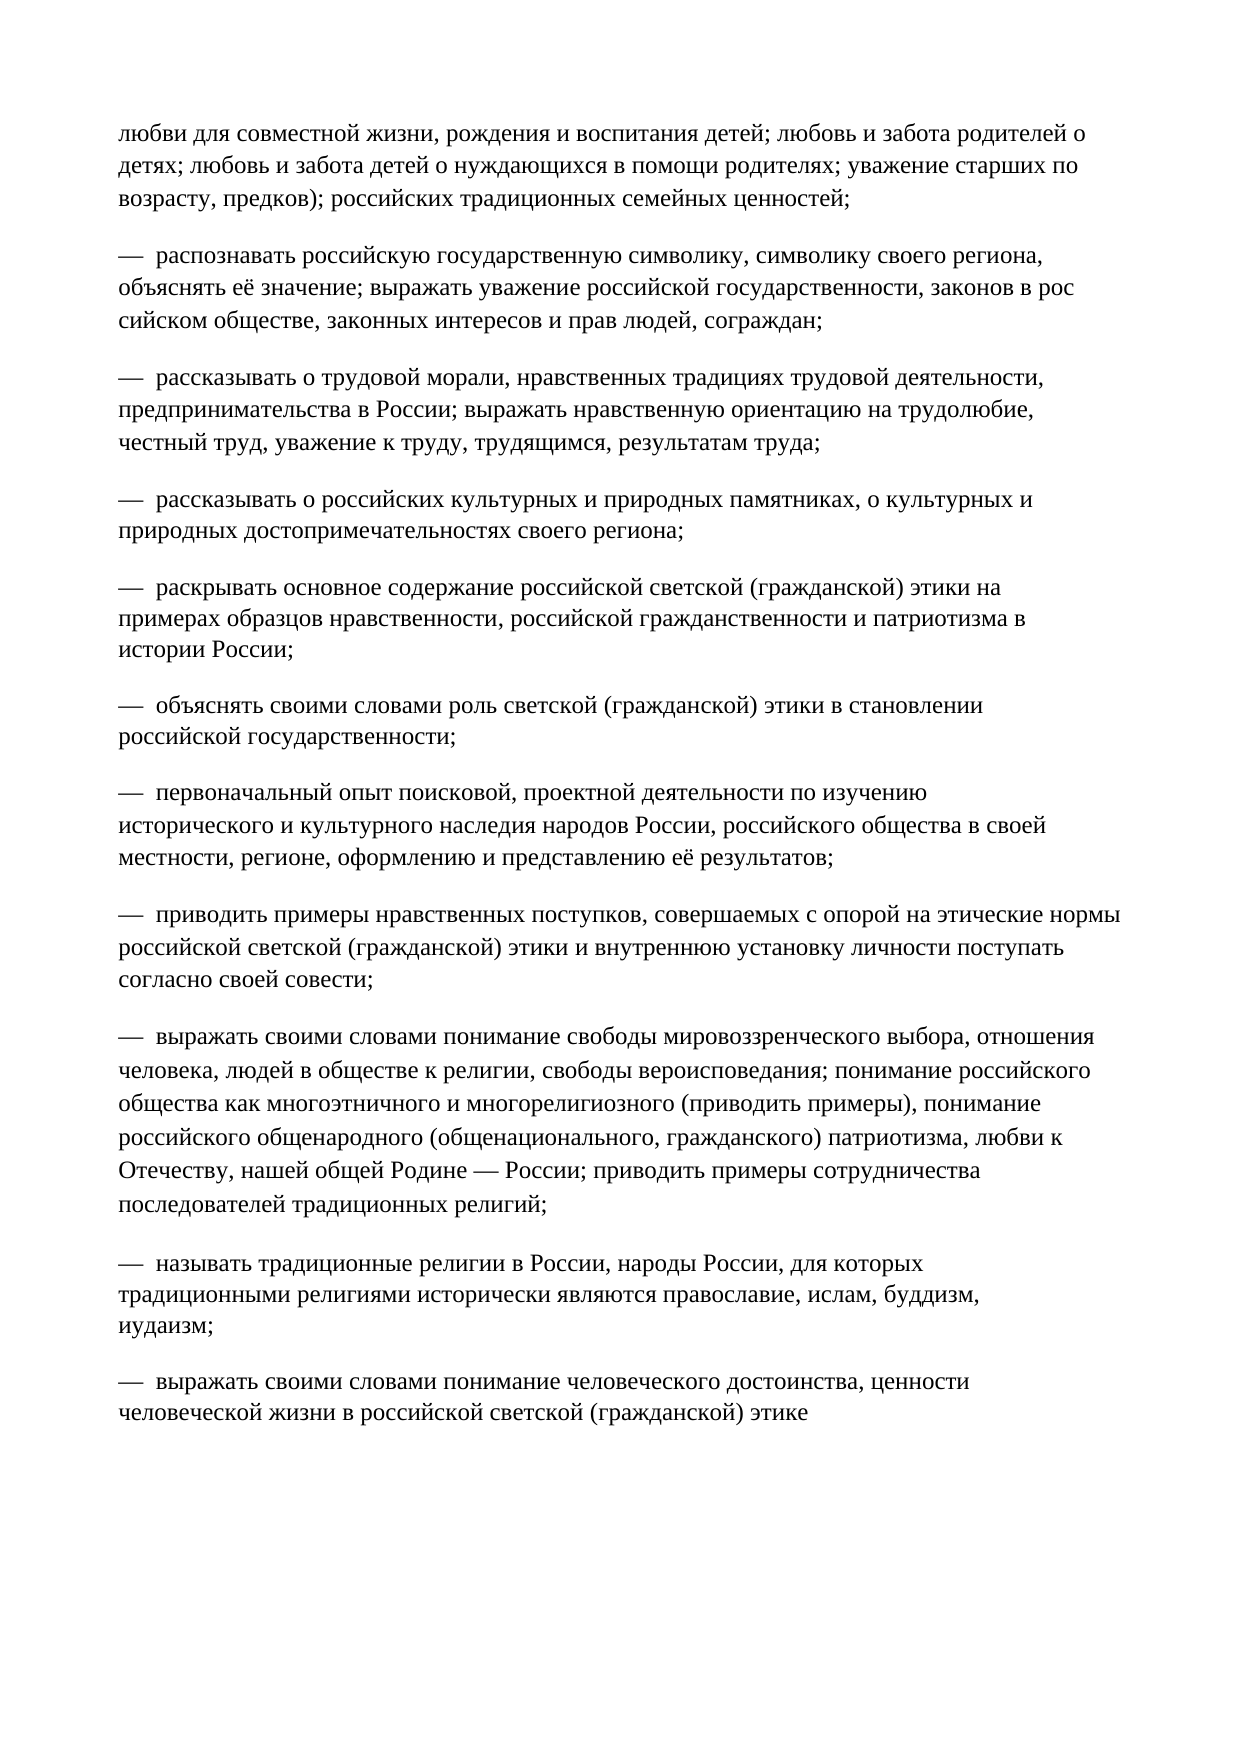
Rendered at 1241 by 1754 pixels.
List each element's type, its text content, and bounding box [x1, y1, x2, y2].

text — приводить примеры нравственных поступков, совершаемых с опорой на этические нормы российской светской (гражданской) этики и внутреннюю установку личности поступать согласно своей совести; [118, 899, 1122, 993]
text — выражать своими словами понимание свободы мировоззренческого выбора, отношения человека, людей в обществе к религии, свободы вероисповедания; понимание российского общества как многоэтничного и многорелигиозного (приводить примеры), понимание российского общенародного (общенационального, гражданского) патриотизма, любви к Отечеству, нашей общей Родине — России; приводить примеры сотрудничества последователей традиционных религий; [118, 1021, 1122, 1218]
text — распознавать российскую государственную символику, символику своего региона, объяснять её значение; выражать уважение российской государственности, законов в рос​сийском обществе, законных интересов и прав людей, сограждан; [118, 240, 1122, 334]
text — называть традиционные религии в России, народы России, для которых традиционными религиями исторически являются православие, ислам, буддизм, иудаизм; [118, 1248, 1062, 1339]
text — выражать своими словами понимание человеческого достоинства, ценности человеческой жизни в российской светской (гражданской) этике [118, 1366, 1077, 1426]
text — первоначальный опыт поисковой, проектной деятельности по изучению исторического и культурного наследия народов России, российского общества в своей местности, регионе, оформлению и представлению её результатов; [118, 777, 1077, 871]
text — рассказывать о трудовой морали, нравственных традициях трудовой деятельности, предпринимательства в России; выражать нравственную ориентацию на трудолюбие, честный труд, уважение к труду, трудящимся, результатам труда; [118, 362, 1092, 456]
text — раскрывать основное содержание российской светской (гражданской) этики на примерах образцов нравственности, российской гражданственности и патриотизма в истории России; [118, 572, 1077, 663]
text любви для совместной жизни, рождения и воспитания детей; любовь и забота родителей о детях; любовь и забота детей о нуждающихся в помощи родителях; уважение старших по возрасту, предков); российских традиционных семейных ценностей; [118, 118, 1122, 212]
text — объяснять своими словами роль светской (гражданской) этики в становлении российской государственности; [118, 690, 1077, 750]
text — рассказывать о российских культурных и природных памятниках, о культурных и природных достопримечательностях своего региона; [118, 484, 1122, 544]
